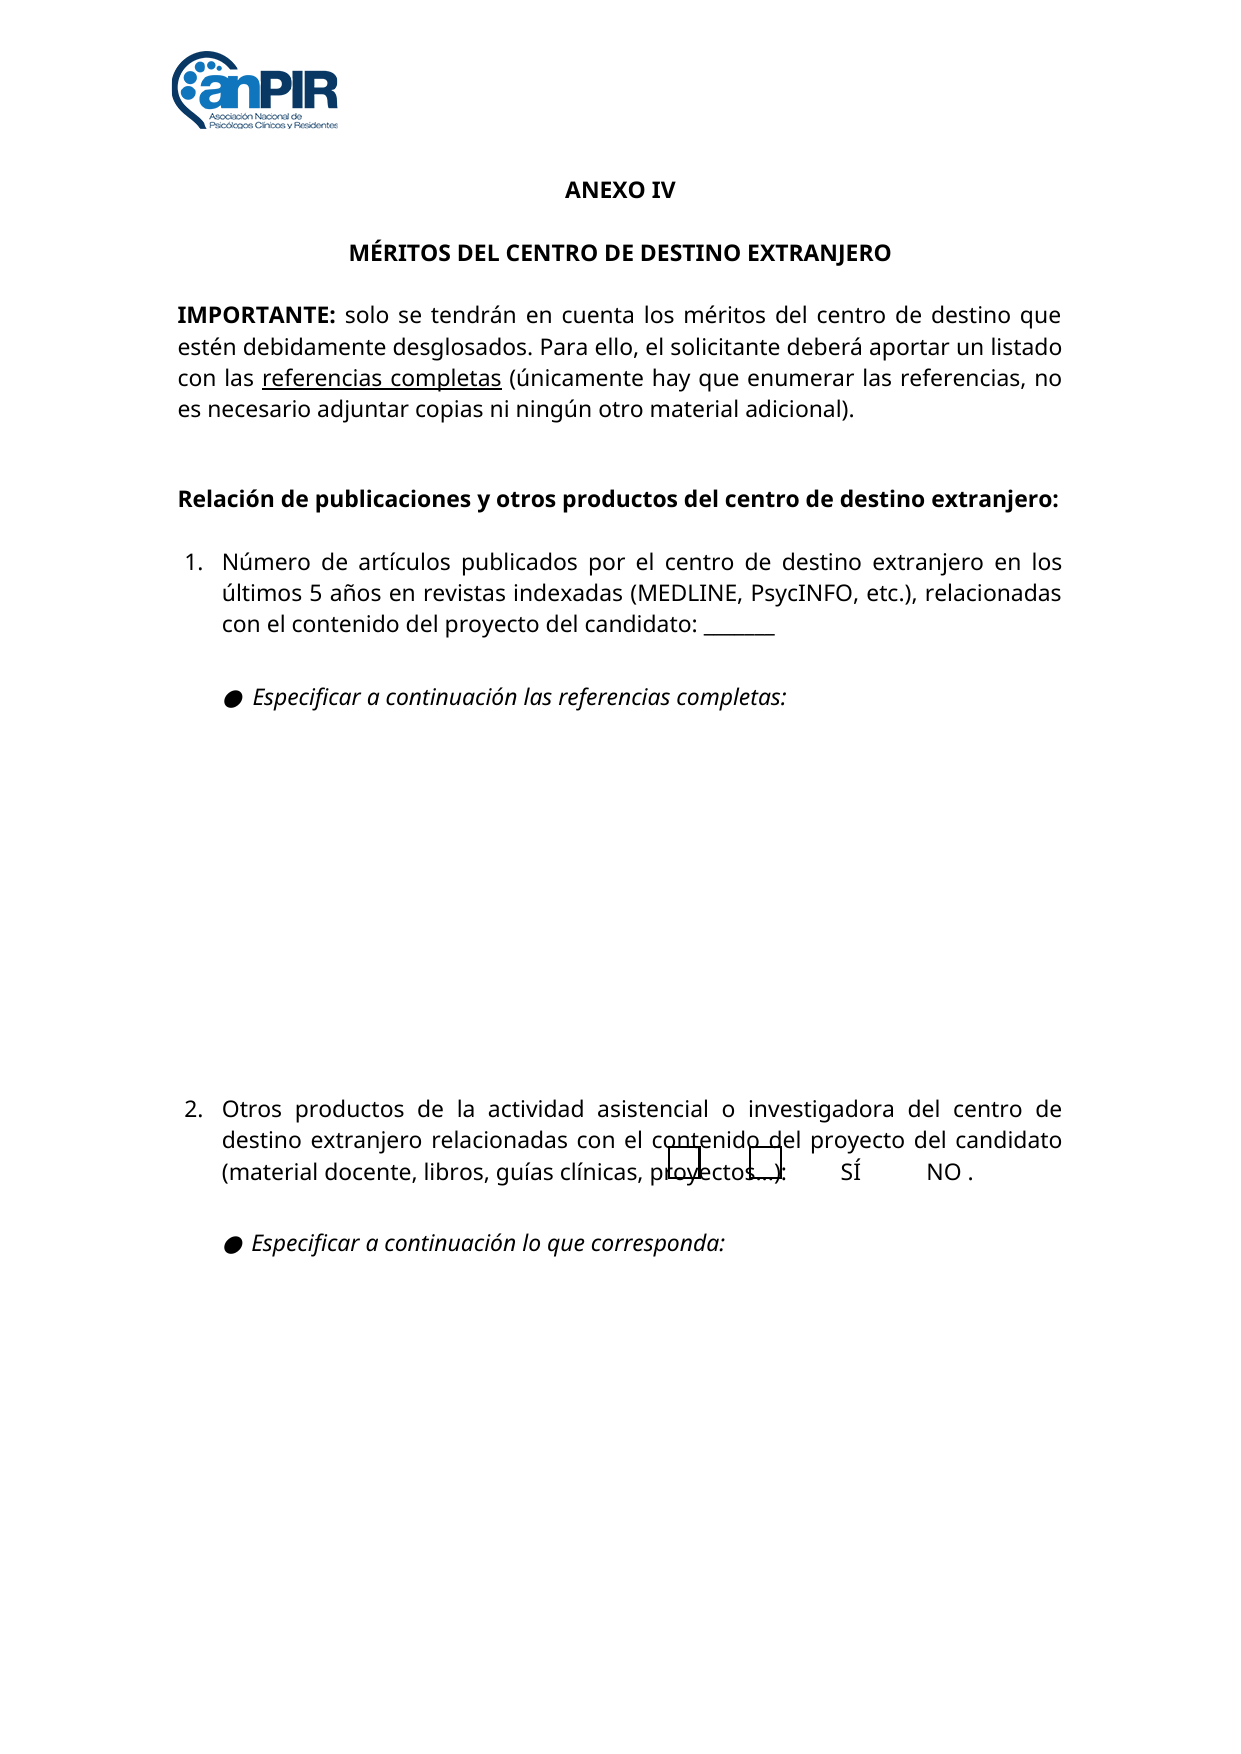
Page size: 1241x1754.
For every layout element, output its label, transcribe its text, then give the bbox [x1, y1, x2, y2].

text IMPORTANTE: solo se tendrán en cuenta los méritos del centro de destino que estén debidamente desglosados. Para ello, el solicitante deberá aportar un listado con las referencias completas (únicamente hay que enumerar las referencias, no es necesario adjuntar copias ni ningún otro material adicional). [177, 299, 1063, 424]
list Número de artículos publicados por el centro de destino extranjero en los últimos 5 años en revistas indexadas (MEDLINE, PsycINFO, etc.), relacionadas con el contenido del proyecto del candidato: _______ [184, 546, 1063, 640]
picture [171, 51, 338, 129]
list Otros productos de la actividad asistencial o investigadora del centro de destino extranjero relacionadas con el contenido del proyecto del candidato (material docente, libros, guías clínicas, proyectos...): SÍ NO . [184, 1093, 1063, 1187]
text Relación de publicaciones y otros productos del centro de destino extranjero: [177, 483, 1063, 515]
text MÉRITOS DEL CENTRO DE DESTINO EXTRANJERO [177, 237, 1063, 268]
list Especificar a continuación lo que corresponda: [177, 1218, 1063, 1265]
text ANEXO IV [177, 174, 1063, 205]
list Especificar a continuación las referencias completas: [177, 671, 1063, 718]
